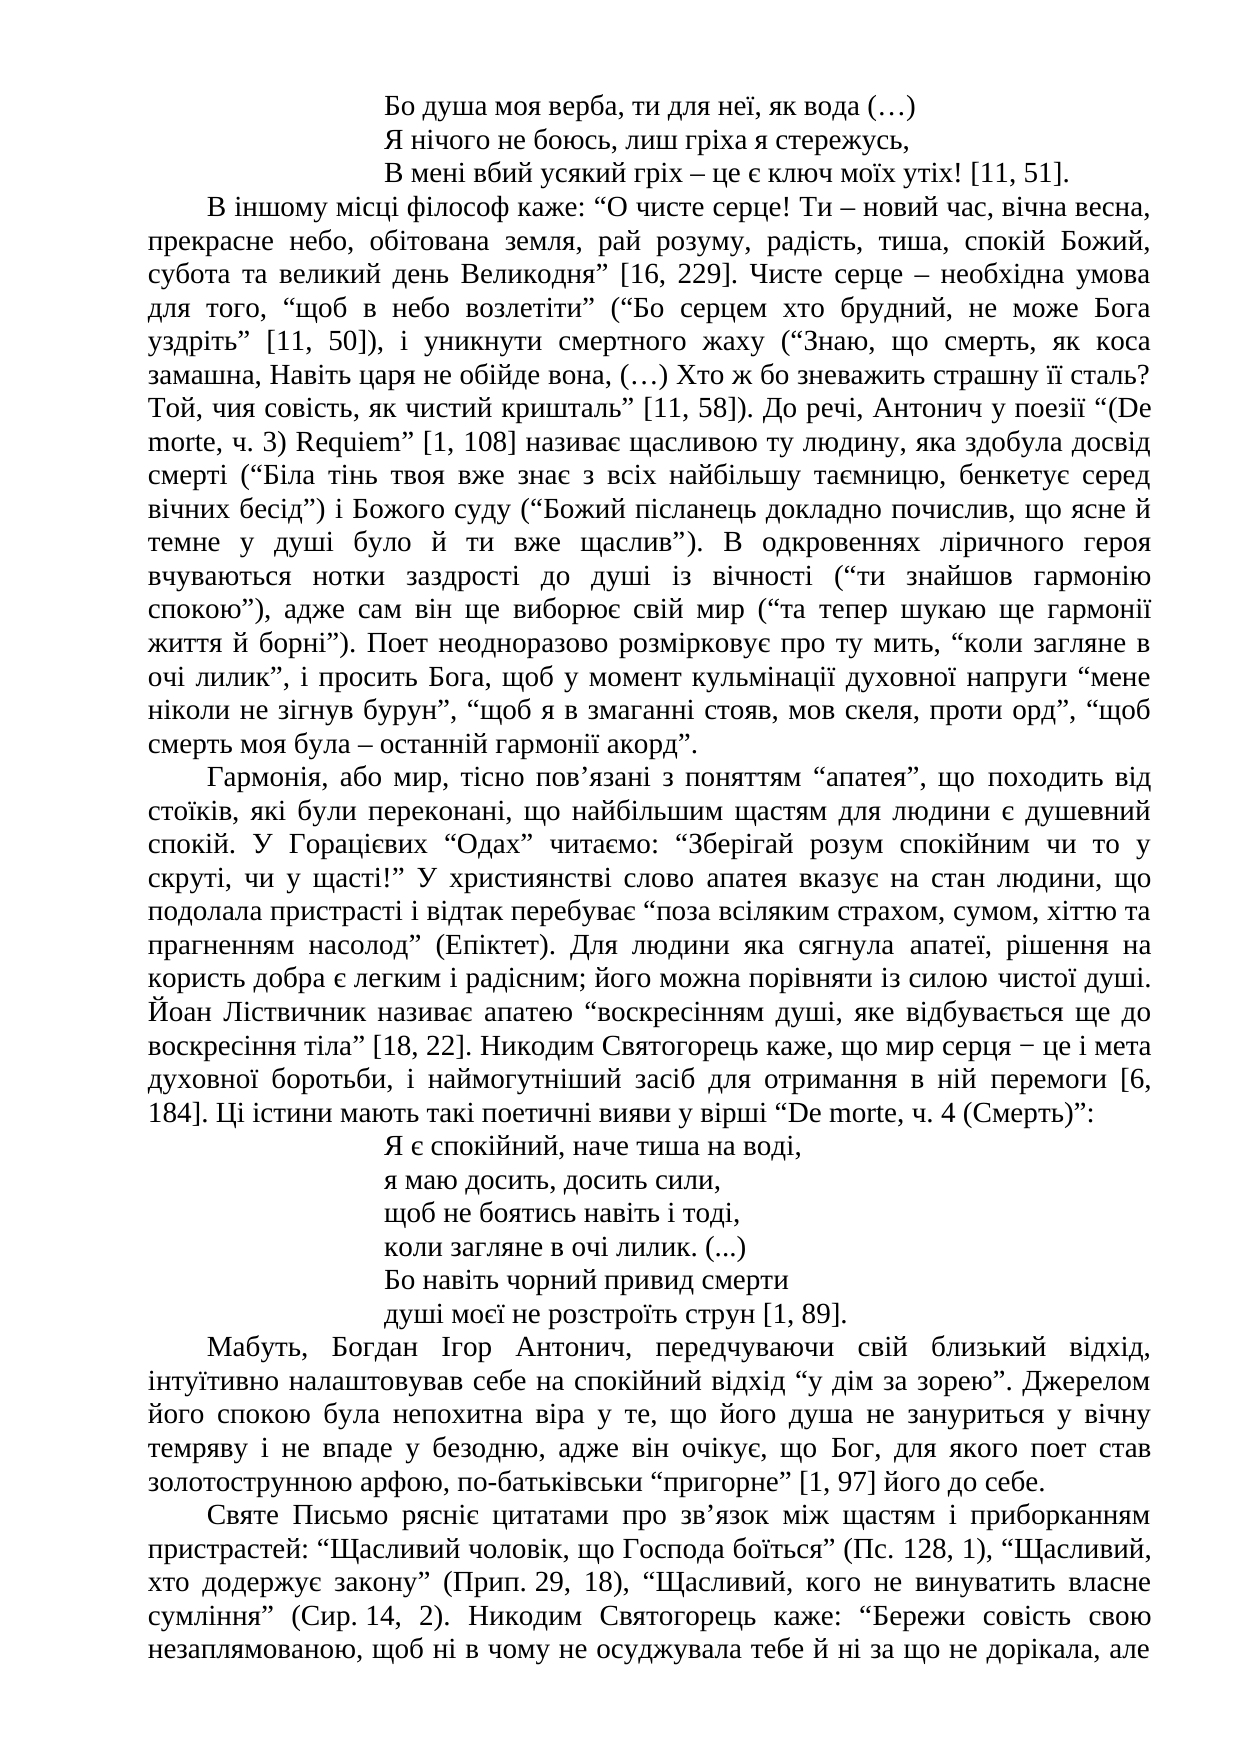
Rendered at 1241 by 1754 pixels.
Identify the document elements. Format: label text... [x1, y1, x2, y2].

text Я нічого не боюсь, лиш гріха я стережусь, [148, 122, 1152, 156]
text душі моєї не розстроїть струн [1, 89]. [148, 1296, 1152, 1329]
text Гармонія, або мир, тісно пов’язані з поняттям “апатея”, що походить від стоїків, які були переконані, що найбільшим щастям для людини є душевний спокій. У Горацієвих “Одах” читаємо: “Зберігай розум спокійним чи то у скруті, чи у щасті!” У християнстві слово апатея вказує на стан людини, що подолала пристрасті і відтак перебуває “поза всіляким страхом, сумом, хіттю та прагненням насолод” (Епіктет). Для людини яка сягнула апатеї, рішення на користь добра є легким і радісним; його можна порівняти із силою чистої душі. Йоан Ліствичник називає апатею “воскресінням душі, яке відбувається ще до воскресіння тіла” [18, 22]. Никодим Святогорець каже, що мир серця − це і мета духовної боротьби, і наймогутніший засіб для отримання в ній перемоги [6, 184]. Ці істини мають такі поетичні вияви у вірші “De morte, ч. 4 (Смерть)”: [148, 759, 1152, 1128]
text коли загляне в очі лилик. (...) [148, 1229, 1152, 1262]
text Я є спокійний, наче тиша на воді, [148, 1128, 1152, 1162]
text Бо навіть чорний привид смерти [148, 1262, 1152, 1296]
text В іншому місці філософ каже: “О чисте серце! Ти – новий час, вічна весна, прекрасне небо, обітована земля, рай розуму, радість, тиша, спокій Божий, субота та великий день Великодня” [16, 229]. Чисте серце – необхідна умова для того, “щоб в небо возлетіти” (“Бо серцем хто брудний, не може Бога уздріть” [11, 50]), і уникнути смертного жаху (“Знаю, що смерть, як коса замашна, Навіть царя не обійде вона, (…) Хто ж бо зневажить страшну її сталь? Той, чия совість, як чистий кришталь” [11, 58]). До речі, Антонич у поезії “(De morte, ч. 3) Requiem” [1, 108] називає щасливою ту людину, яка здобула досвід смерті (“Біла тінь твоя вже знає з всіх найбільшу таємницю, бенкетує серед вічних бесід”) і Божого суду (“Божий післанець докладно почислив, що ясне й темне у душі було й ти вже щаслив”). В одкровеннях ліричного героя вчуваються нотки заздрості до душі із вічності (“ти знайшов гармонію спокою”), адже сам він ще виборює свій мир (“та тепер шукаю ще гармонії життя й борні”). Поет неодноразово розмірковує про ту мить, “коли загляне в очі лилик”, і просить Бога, щоб у момент кульмінації духовної напруги “мене ніколи не зігнув бурун”, “щоб я в змаганні стояв, мов скеля, проти орд”, “щоб смерть моя була – останній гармонії акорд”. [148, 189, 1152, 759]
text щоб не боятись навіть і тоді, [148, 1195, 1152, 1229]
text Мабуть, Богдан Ігор Антонич, передчуваючи свій близький відхід, інтуїтивно налаштовував себе на спокійний відхід “у дім за зорею”. Джерелом його спокою була непохитна віра у те, що його душа не зануриться у вічну темряву і не впаде у безодню, адже він очікує, що Бог, для якого поет став золотострунною арфою, по-батьківськи “пригорне” [1, 97] його до себе. [148, 1329, 1152, 1497]
text Бо душа моя верба, ти для неї, як вода (…) [148, 88, 1152, 122]
text я маю досить, досить сили, [148, 1162, 1152, 1195]
text В мені вбий усякий гріх – це є ключ моїх утіх! [11, 51]. [148, 156, 1152, 189]
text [148, 1497, 1152, 1665]
